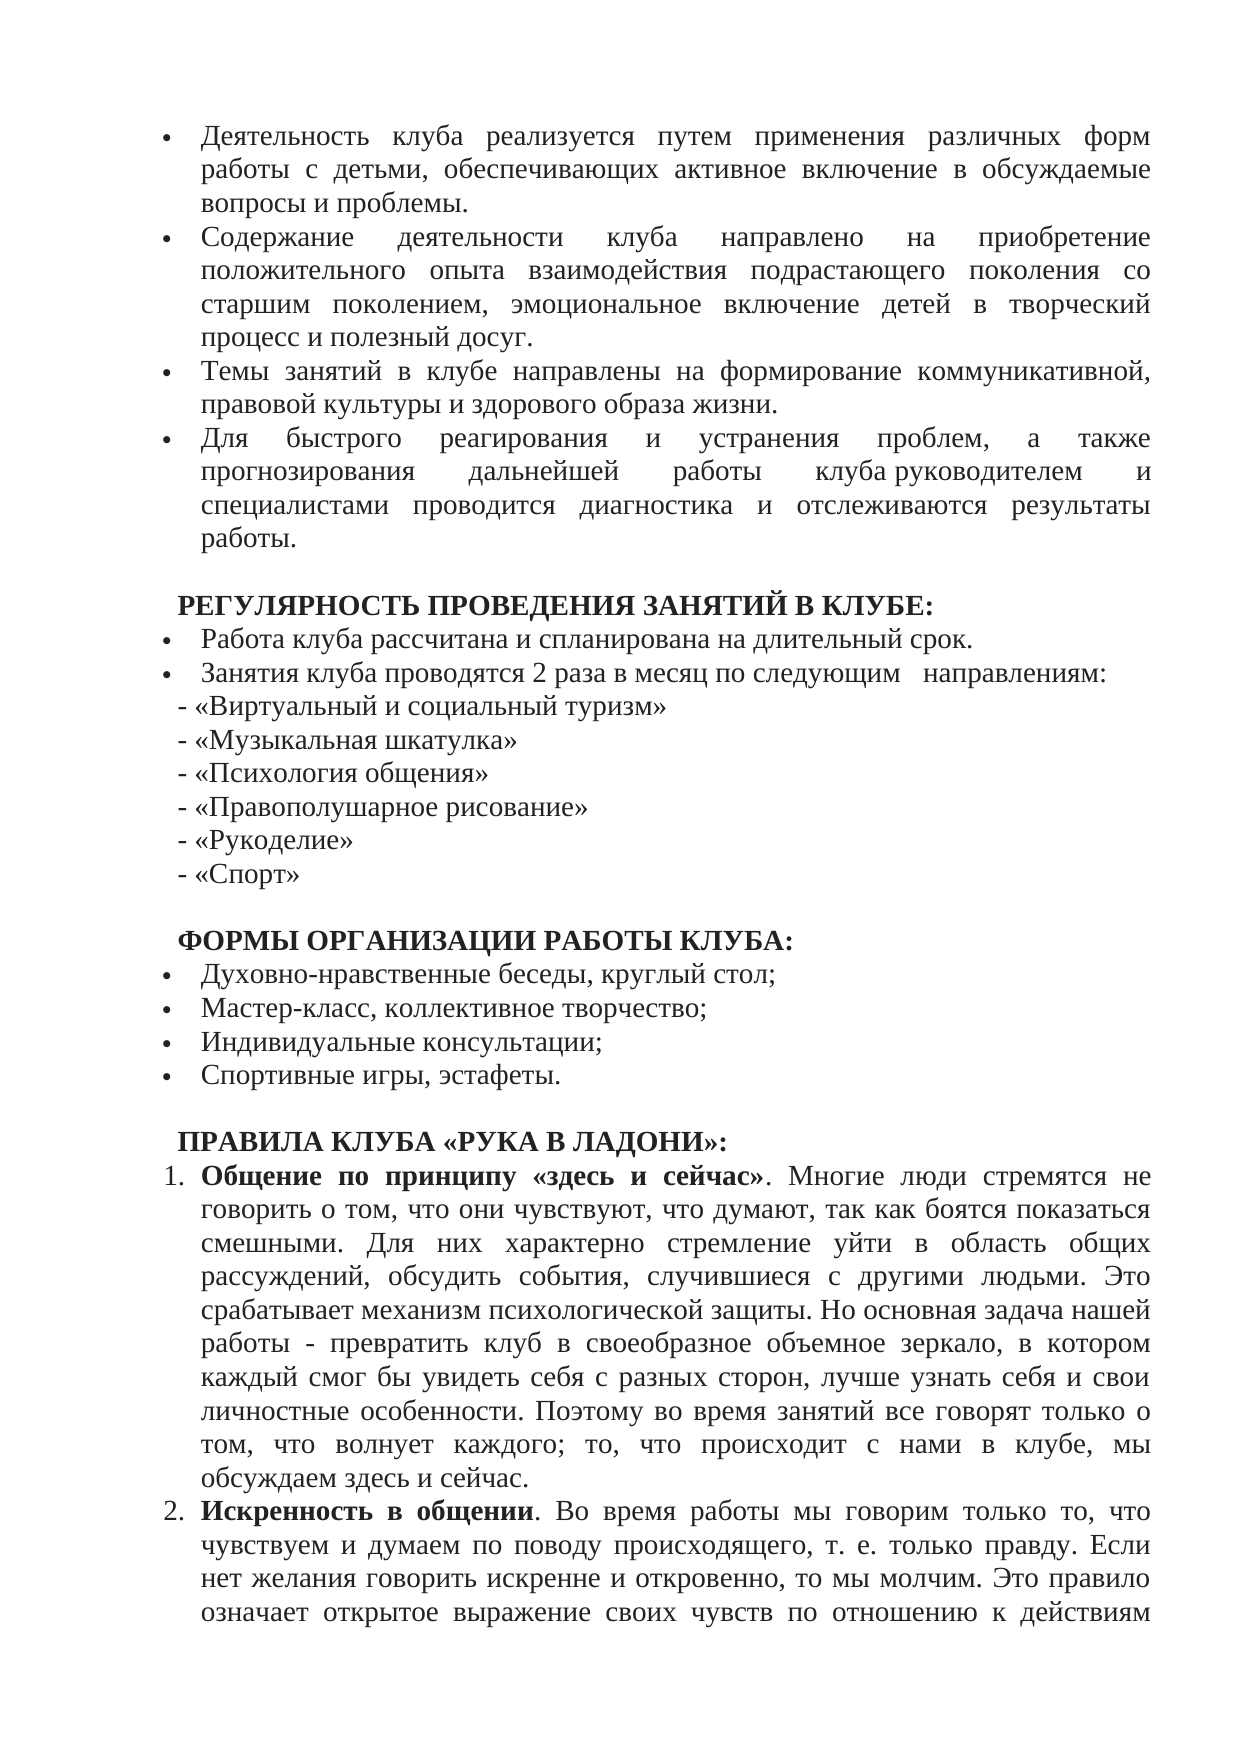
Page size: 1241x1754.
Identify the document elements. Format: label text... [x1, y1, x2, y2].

list Деятельность клуба реализуется путем применения различных форм работы с детьми, обеспечивающих активное включение в обсуждаемые вопросы и проблемы. [163, 118, 1152, 219]
list Спортивные игры, эстафеты. [163, 1057, 1152, 1091]
list Темы занятий в клубе направлены на формирование коммуникативной, правовой культуры и здорового образа жизни. [163, 353, 1152, 420]
text - «Рукоделие» [177, 822, 1152, 856]
list Духовно-нравственные беседы, круглый стол; [163, 957, 1152, 990]
text РЕГУЛЯРНОСТЬ ПРОВЕДЕНИЯ ЗАНЯТИЙ В КЛУБЕ: [177, 588, 1152, 621]
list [163, 1493, 1152, 1627]
text ФОРМЫ ОРГАНИЗАЦИИ РАБОТЫ КЛУБА: [177, 923, 1152, 957]
text - «Музыкальная шкатулка» [177, 722, 1152, 755]
text ПРАВИЛА КЛУБА «РУКА В ЛАДОНИ»: [177, 1124, 1152, 1158]
text - «Правополушарное рисование» [177, 789, 1152, 822]
list Занятия клуба проводятся 2 раза в месяц по следующим направлениям: [163, 655, 1152, 688]
list Содержание деятельности клуба направлено на приобретение положительного опыта взаимодействия подрастающего поколения со старшим поколением, эмоциональное включение детей в творческий процесс и полезный досуг. [163, 219, 1152, 353]
list Общение по принципу «здесь и сейчас». Многие люди стремятся не говорить о том, что они чувствуют, что думают, так как боятся показаться смешными. Для них характерно стремление уйти в область общих рассуждений, обсудить события, случившиеся с другими людьми. Это срабатывает механизм психологической защиты. Но основная задача нашей работы - превратить клуб в своеобразное объемное зеркало, в котором каждый смог бы увидеть себя с разных сторон, лучше узнать себя и свои личностные особенности. Поэтому во время занятий все говорят только о том, что волнует каждого; то, что происходит с нами в клубе, мы обсуждаем здесь и сейчас. [163, 1158, 1152, 1493]
list Индивидуальные консультации; [163, 1024, 1152, 1057]
text - «Виртуальный и социальный туризм» [177, 688, 1152, 722]
list Для быстрого реагирования и устранения проблем, а также прогнозирования дальнейшей работы клуба руководителем и специалистами проводится диагностика и отслеживаются результаты работы. [163, 420, 1152, 554]
list Мастер-класс, коллективное творчество; [163, 990, 1152, 1024]
list Работа клуба рассчитана и спланирована на длительный срок. [163, 621, 1152, 655]
text - «Психология общения» [177, 755, 1152, 789]
text - «Спорт» [177, 856, 1152, 889]
